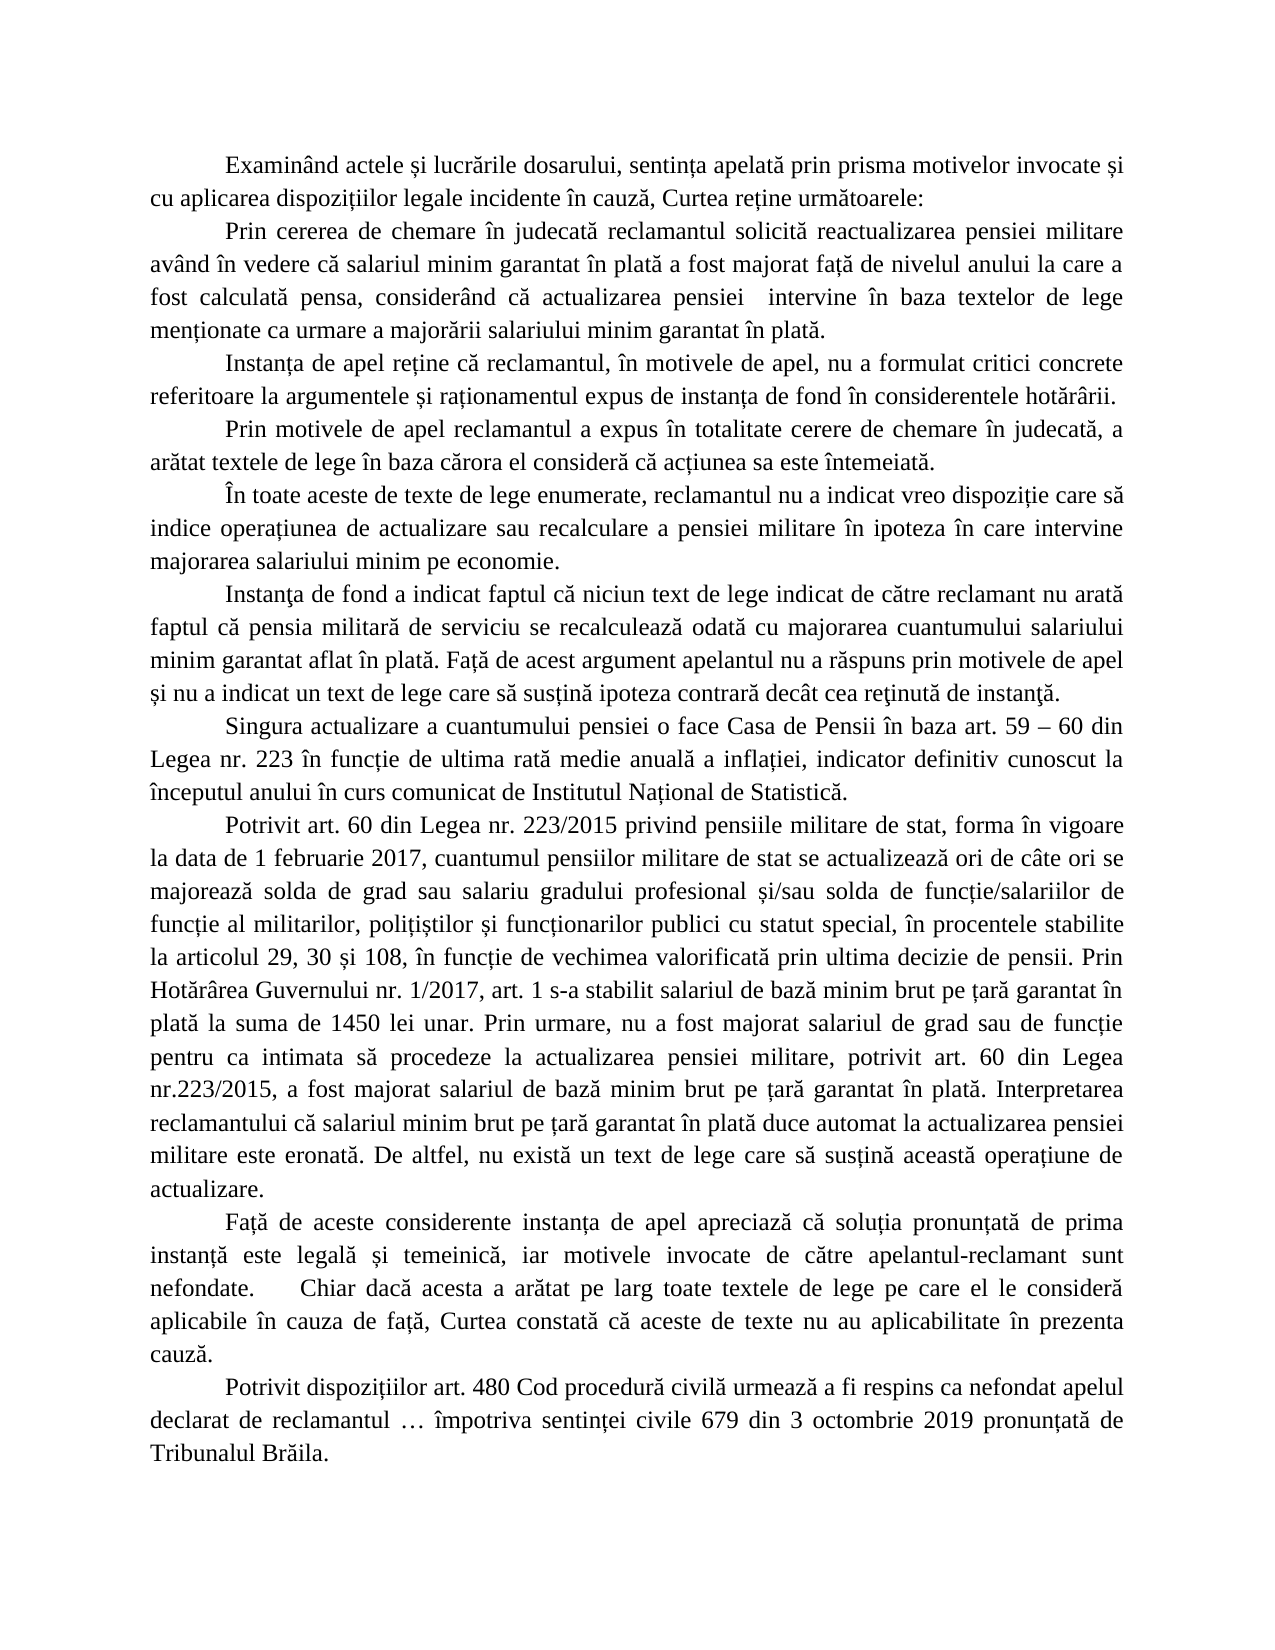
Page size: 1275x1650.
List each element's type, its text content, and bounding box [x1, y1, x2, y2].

text Potrivit art. 60 din Legea nr. 223/2015 privind pensiile militare de stat, forma în vigoare la data de 1 februarie 2017, cuantumul pensiilor militare de stat se actualizează ori de câte ori se majorează solda de grad sau salariu gradului profesional și/sau solda de funcție/salariilor de funcție al militarilor, polițiștilor și funcționarilor publici cu statut special, în procentele stabilite la articolul 29, 30 și 108, în funcție de vechimea valorificată prin ultima decizie de pensii. Prin Hotărârea Guvernului nr. 1/2017, art. 1 s-a stabilit salariul de bază minim brut pe țară garantat în plată la suma de 1450 lei unar. Prin urmare, nu a fost majorat salariul de grad sau de funcție pentru ca intimata să procedeze la actualizarea pensiei militare, potrivit art. 60 din Legea nr.223/2015, a fost majorat salariul de bază minim brut pe țară garantat în plată. Interpretarea reclamantului că salariul minim brut pe țară garantat în plată duce automat la actualizarea pensiei militare este eronată. De altfel, nu există un text de lege care să susțină această operațiune de actualizare. [150, 810, 1125, 1202]
text Instanţa de fond a indicat faptul că niciun text de lege indicat de către reclamant nu arată faptul că pensia militară de serviciu se recalculează odată cu majorarea cuantumului salariului minim garantat aflat în plată. Față de acest argument apelantul nu a răspuns prin motivele de apel și nu a indicat un text de lege care să susțină ipoteza contrară decât cea reţinută de instanţă. [150, 579, 1125, 707]
text În toate aceste de texte de lege enumerate, reclamantul nu a indicat vreo dispoziție care să indice operațiunea de actualizare sau recalculare a pensiei militare în ipoteza în care intervine majorarea salariului minim pe economie. [150, 480, 1125, 575]
text Potrivit dispozițiilor art. 480 Cod procedură civilă urmează a fi respins ca nefondat apelul declarat de reclamantul … împotriva sentinței civile 679 din 3 octombrie 2019 pronunțată de Tribunalul Brăila. [150, 1372, 1125, 1467]
text Față de aceste considerente instanța de apel apreciază că soluția pronunțată de prima instanță este legală și temeinică, iar motivele invocate de către apelantul-reclamant sunt nefondate. Chiar dacă acesta a arătat pe larg toate textele de lege pe care el le consideră aplicabile în cauza de față, Curtea constată că aceste de texte nu au aplicabilitate în prezenta cauză. [150, 1207, 1125, 1367]
text Instanța de apel reține că reclamantul, în motivele de apel, nu a formulat critici concrete referitoare la argumentele și raționamentul expus de instanța de fond în considerentele hotărârii. Prin motivele de apel reclamantul a expus în totalitate cerere de chemare în judecată, a arătat textele de lege în baza cărora el consideră că acțiunea sa este întemeiată. [150, 348, 1125, 476]
text Singura actualizare a cuantumului pensiei o face Casa de Pensii în baza art. 59 – 60 din Legea nr. 223 în funcție de ultima rată medie anuală a inflației, indicator definitiv cunoscut la începutul anului în curs comunicat de Institutul Național de Statistică. [150, 711, 1125, 806]
text Examinând actele și lucrările dosarului, sentința apelată prin prisma motivelor invocate și cu aplicarea dispozițiilor legale incidente în cauză, Curtea reține următoarele: [150, 150, 1125, 212]
text Prin cererea de chemare în judecată reclamantul solicită reactualizarea pensiei militare având în vedere că salariul minim garantat în plată a fost majorat față de nivelul anului la care a fost calculată pensa, considerând că actualizarea pensiei intervine în baza textelor de lege menționate ca urmare a majorării salariului minim garantat în plată. [150, 216, 1125, 344]
